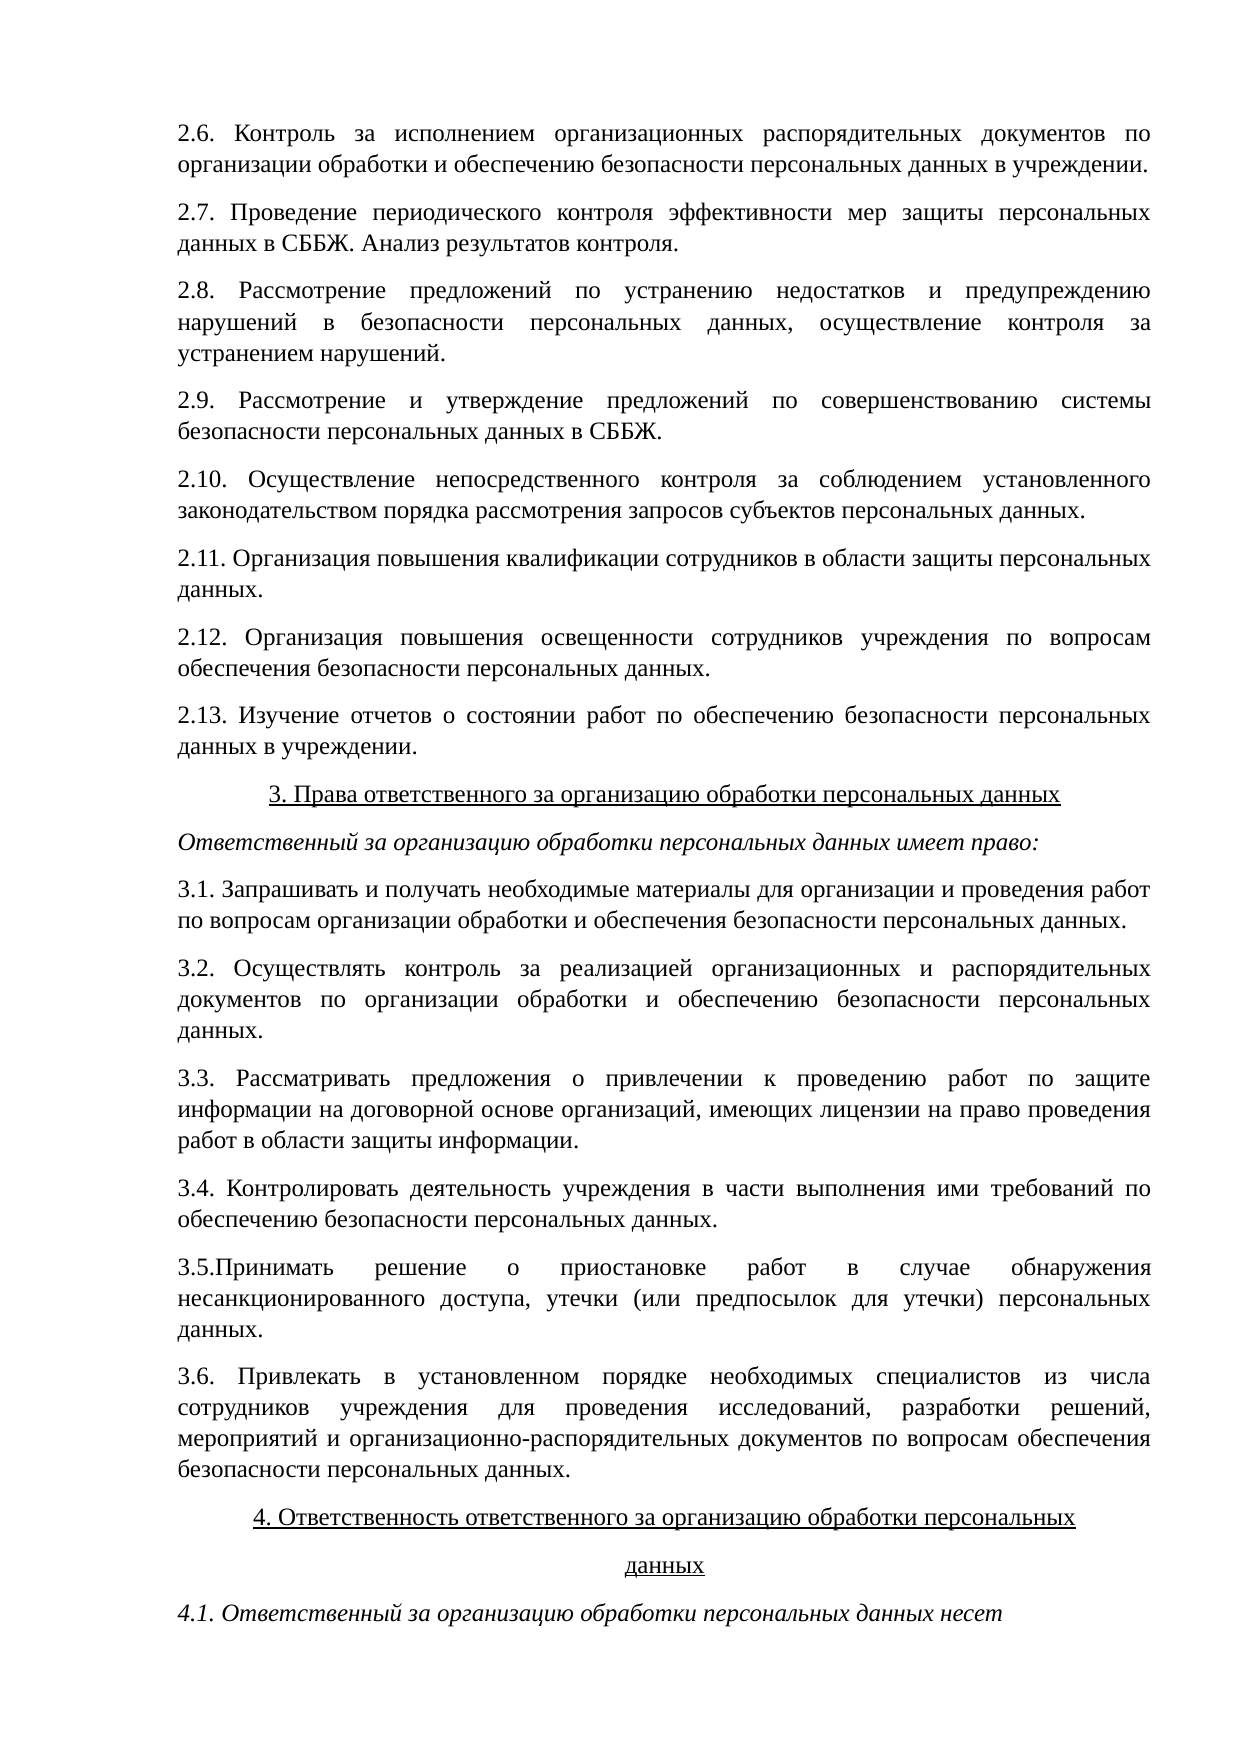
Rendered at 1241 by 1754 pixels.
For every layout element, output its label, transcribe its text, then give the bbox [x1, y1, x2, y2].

text 4.1. Ответственный за организацию обработки персональных данных несет [177, 1598, 1152, 1626]
text 3.2. Осуществлять контроль за реализацией организационных и распорядительных документов по организации обработки и обеспечению безопасности персональных данных. [177, 953, 1152, 1044]
text 2.12. Организация повышения освещенности сотрудников учреждения по вопросам обеспечения безопасности персональных данных. [177, 622, 1152, 681]
text 2.9. Рассмотрение и утверждение предложений по совершенствованию системы безопасности персональных данных в СББЖ. [177, 385, 1152, 445]
text 2.10. Осуществление непосредственного контроля за соблюдением установленного законодательством порядка рассмотрения запросов субъектов персональных данных. [177, 464, 1152, 524]
text данных [177, 1550, 1152, 1579]
text 3. Права ответственного за организацию обработки персональных данных [177, 779, 1152, 808]
text 2.6. Контроль за исполнением организационных распорядительных документов по организации обработки и обеспечению безопасности персональных данных в учреждении. [177, 118, 1152, 178]
text Ответственный за организацию обработки персональных данных имеет право: [177, 827, 1152, 856]
text 3.3. Рассматривать предложения о привлечении к проведению работ по защите информации на договорной основе организаций, имеющих лицензии на право проведения работ в области защиты информации. [177, 1063, 1152, 1154]
text 2.13. Изучение отчетов о состоянии работ по обеспечению безопасности персональных данных в учреждении. [177, 700, 1152, 760]
text 2.7. Проведение периодического контроля эффективности мер защиты персональных данных в СББЖ. Анализ результатов контроля. [177, 197, 1152, 257]
text 3.1. Запрашивать и получать необходимые материалы для организации и проведения работ по вопросам организации обработки и обеспечения безопасности персональных данных. [177, 874, 1152, 934]
text 2.11. Организация повышения квалификации сотрудников в области защиты персональных данных. [177, 543, 1152, 603]
text 4. Ответственность ответственного за организацию обработки персональных [177, 1502, 1152, 1531]
text 2.8. Рассмотрение предложений по устранению недостатков и предупреждению нарушений в безопасности персональных данных, осуществление контроля за устранением нарушений. [177, 276, 1152, 366]
text 3.6. Привлекать в установленном порядке необходимых специалистов из числа сотрудников учреждения для проведения исследований, разработки решений, мероприятий и организационно-распорядительных документов по вопросам обеспечения безопасности персональных данных. [177, 1361, 1152, 1483]
text 3.5.Принимать решение о приостановке работ в случае обнаружения несанкционированного доступа, утечки (или предпосылок для утечки) персональных данных. [177, 1252, 1152, 1342]
text 3.4. Контролировать деятельность учреждения в части выполнения ими требований по обеспечению безопасности персональных данных. [177, 1173, 1152, 1233]
